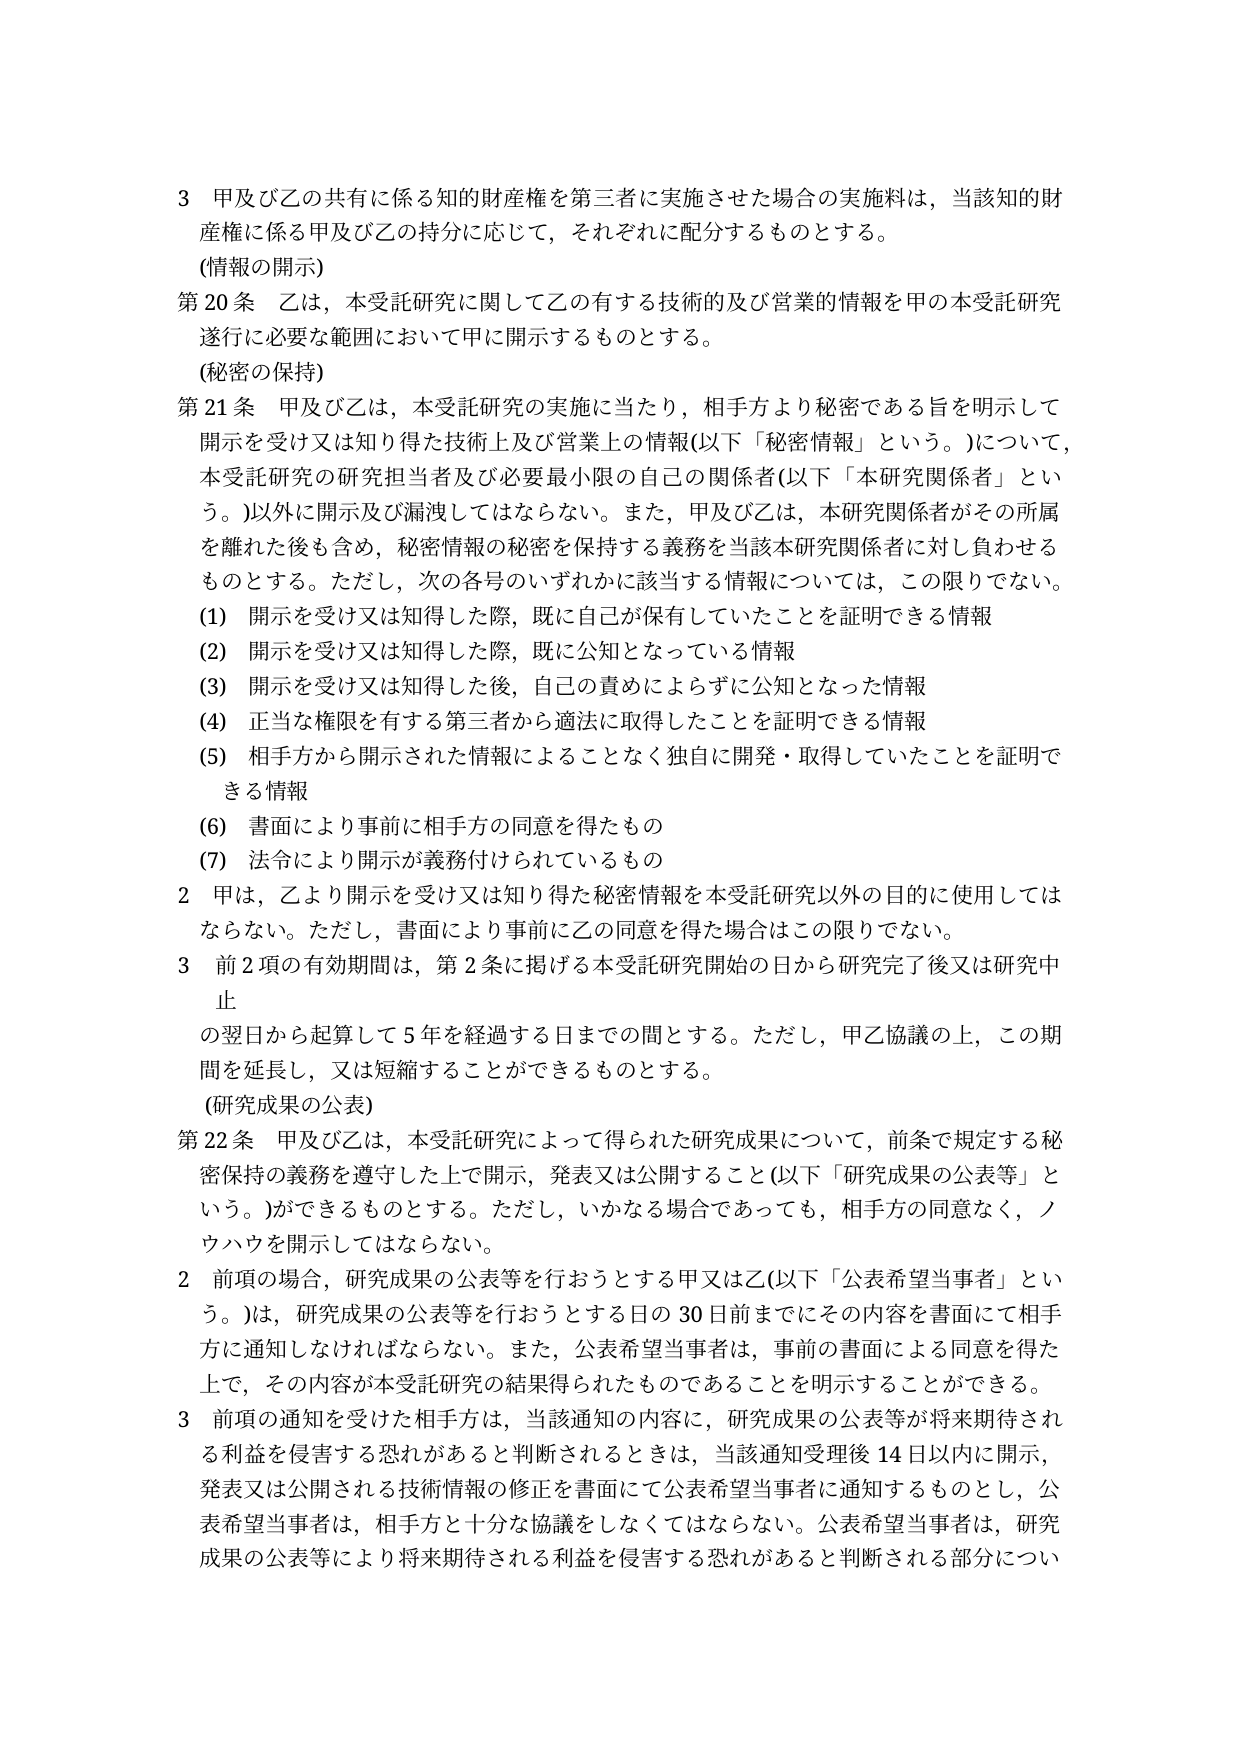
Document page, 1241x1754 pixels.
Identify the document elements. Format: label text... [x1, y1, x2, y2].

text (3) 開示を受け又は知得した後，自己の責めによらずに公知となった情報 [199, 668, 1063, 702]
text (秘密の保持) [177, 353, 1063, 388]
text (6) 書面により事前に相手方の同意を得たもの [199, 807, 1063, 842]
list 前2項の有効期間は，第2条に掲げる本受託研究開始の日から研究完了後又は研究中止 [177, 947, 1063, 1017]
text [177, 1400, 1063, 1575]
text (2) 開示を受け又は知得した際，既に公知となっている情報 [199, 633, 1063, 668]
text の翌日から起算して5年を経過する日までの間とする。ただし，甲乙協議の上，この期間を延長し，又は短縮することができるものとする。 [199, 1017, 1063, 1086]
text 第20条 乙は，本受託研究に関して乙の有する技術的及び営業的情報を甲の本受託研究遂行に必要な範囲において甲に開示するものとする。 [177, 284, 1063, 353]
text 3 甲及び乙の共有に係る知的財産権を第三者に実施させた場合の実施料は，当該知的財産権に係る甲及び乙の持分に応じて，それぞれに配分するものとする。 [177, 179, 1063, 249]
text (7) 法令により開示が義務付けられているもの [199, 842, 1063, 877]
text (1) 開示を受け又は知得した際，既に自己が保有していたことを証明できる情報 [199, 598, 1063, 633]
text (研究成果の公表) [177, 1086, 1063, 1121]
text (5) 相手方から開示された情報によることなく独自に開発・取得していたことを証明できる情報 [199, 737, 1063, 807]
text (情報の開示) [177, 249, 1063, 284]
text 2 甲は，乙より開示を受け又は知り得た秘密情報を本受託研究以外の目的に使用してはならない。ただし，書面により事前に乙の同意を得た場合はこの限りでない。 [177, 877, 1063, 947]
text 2 前項の場合，研究成果の公表等を行おうとする甲又は乙(以下「公表希望当事者」という。)は，研究成果の公表等を行おうとする日の30日前までにその内容を書面にて相手方に通知しなければならない。また，公表希望当事者は，事前の書面による同意を得た上で，その内容が本受託研究の結果得られたものであることを明示することができる。 [177, 1261, 1063, 1400]
text (4) 正当な権限を有する第三者から適法に取得したことを証明できる情報 [199, 702, 1063, 737]
text 第22条 甲及び乙は，本受託研究によって得られた研究成果について，前条で規定する秘密保持の義務を遵守した上で開示，発表又は公開すること(以下「研究成果の公表等」という。)ができるものとする。ただし，いかなる場合であっても，相手方の同意なく，ノウハウを開示してはならない。 [177, 1121, 1063, 1261]
text 第21条 甲及び乙は，本受託研究の実施に当たり，相手方より秘密である旨を明示して開示を受け又は知り得た技術上及び営業上の情報(以下「秘密情報」という。)について，本受託研究の研究担当者及び必要最小限の自己の関係者(以下「本研究関係者」という。)以外に開示及び漏洩してはならない。また，甲及び乙は，本研究関係者がその所属を離れた後も含め，秘密情報の秘密を保持する義務を当該本研究関係者に対し負わせるものとする。ただし，次の各号のいずれかに該当する情報については，この限りでない。 [177, 388, 1063, 598]
